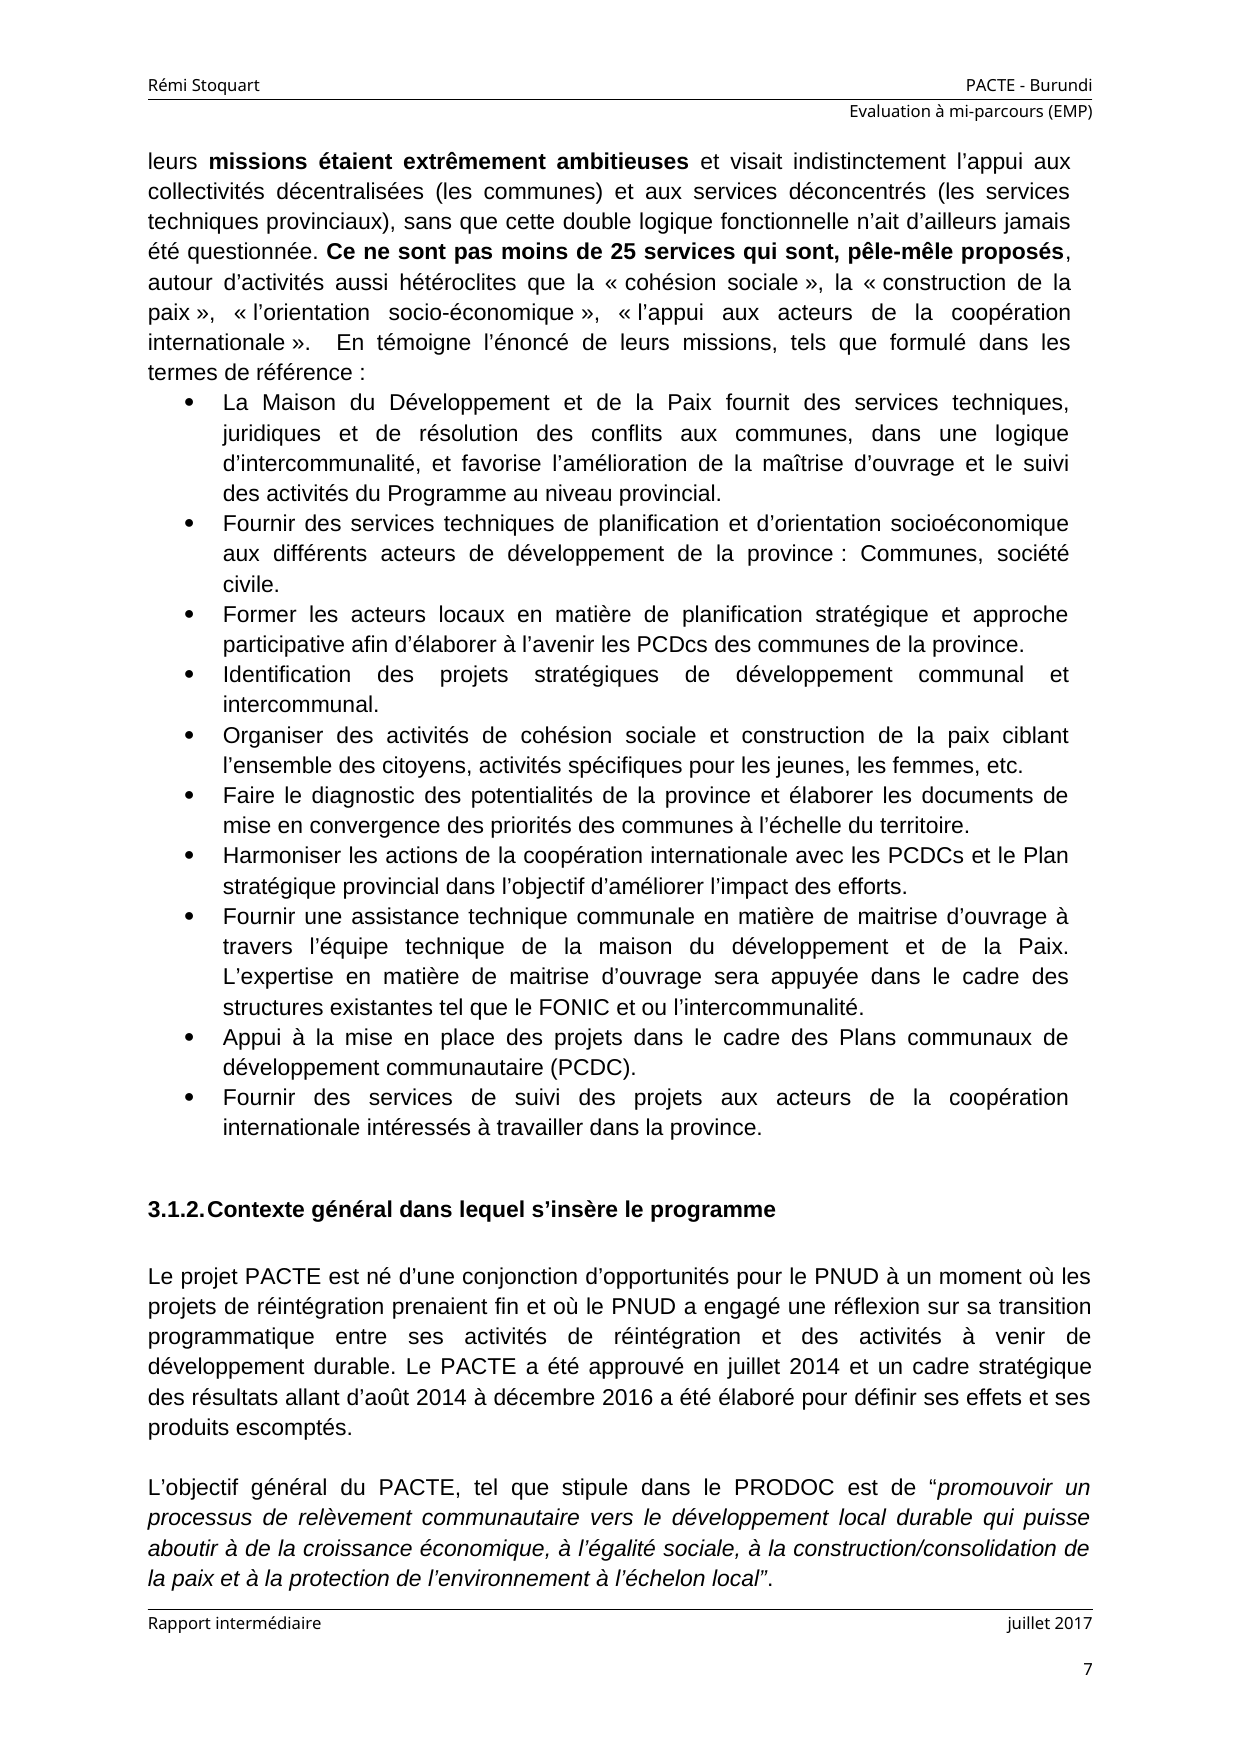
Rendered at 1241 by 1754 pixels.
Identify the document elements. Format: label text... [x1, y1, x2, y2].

list Harmoniser les actions de la coopération internationale avec les PCDCs et le Plan stratégique provincial dans l’objectif d’améliorer l’impact des efforts. [185, 842, 1069, 899]
list Faire le diagnostic des potentialités de la province et élaborer les documents de mise en convergence des priorités des communes à l’échelle du territoire. [185, 782, 1069, 839]
list Fournir des services de suivi des projets aux acteurs de la coopération internationale intéressés à travailler dans la province. [185, 1084, 1069, 1141]
list Appui à la mise en place des projets dans le cadre des Plans communaux de développement communautaire (PCDC). [185, 1024, 1069, 1080]
subtitle Contexte général dans lequel s’insère le programme [148, 1196, 1092, 1222]
list Fournir une assistance technique communale en matière de maitrise d’ouvrage à travers l’équipe technique de la maison du développement et de la Paix. L’expertise en matière de maitrise d’ouvrage sera appuyée dans le cadre des structures existantes tel que le FONIC et ou l’intercommunalité. [185, 903, 1069, 1020]
list Former les acteurs locaux en matière de planification stratégique et approche participative afin d’élaborer à l’avenir les PCDcs des communes de la province. [185, 601, 1069, 657]
list La Maison du Développement et de la Paix fournit des services techniques, juridiques et de résolution des conflits aux communes, dans une logique d’intercommunalité, et favorise l’amélioration de la maîtrise d’ouvrage et le suivi des activités du Programme au niveau provincial. [185, 389, 1069, 506]
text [148, 148, 1071, 386]
text L’objectif général du PACTE, tel que stipule dans le PRODOC est de “promouvoir un processus de relèvement communautaire vers le développement local durable qui puisse aboutir à de la croissance économique, à l’égalité sociale, à la construction/consolidation de la paix et à la protection de l’environnement à l’échelon local”. [148, 1474, 1092, 1591]
list Organiser des activités de cohésion sociale et construction de la paix ciblant l’ensemble des citoyens, activités spécifiques pour les jeunes, les femmes, etc. [185, 722, 1069, 778]
text Le projet PACTE est né d’une conjonction d’opportunités pour le PNUD à un moment où les projets de réintégration prenaient fin et où le PNUD a engagé une réflexion sur sa transition programmatique entre ses activités de réintégration et des activités à venir de développement durable. Le PACTE a été approuvé en juillet 2014 et un cadre stratégique des résultats allant d’août 2014 à décembre 2016 a été élaboré pour définir ses effets et ses produits escomptés. [148, 1263, 1092, 1440]
list Fournir des services techniques de planification et d’orientation socioéconomique aux différents acteurs de développement de la province : Communes, société civile. [185, 510, 1069, 597]
list Identification des projets stratégiques de développement communal et intercommunal. [185, 661, 1069, 718]
